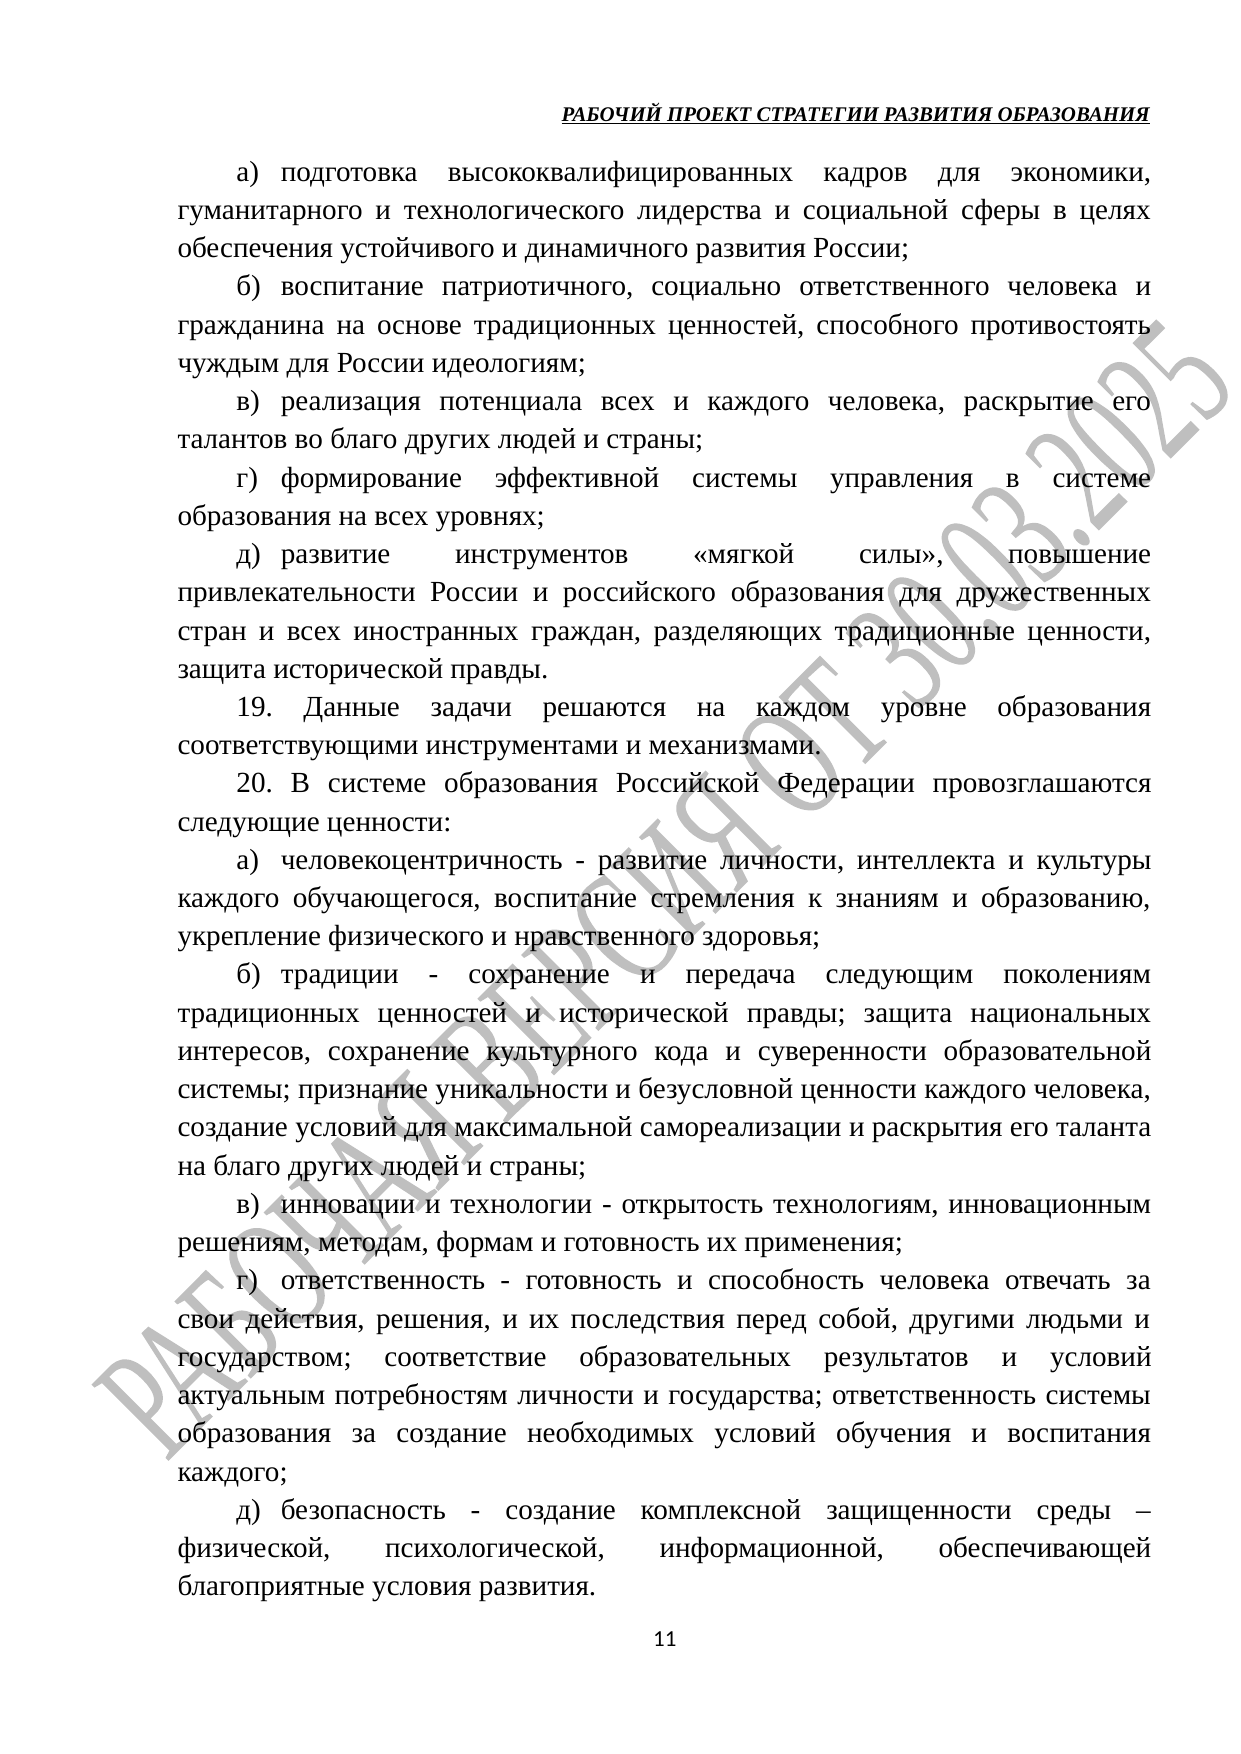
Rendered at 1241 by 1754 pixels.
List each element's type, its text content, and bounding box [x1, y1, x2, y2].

text 20. В системе образования Российской Федерации провозглашаются следующие ценности: [177, 766, 1152, 837]
list формирование эффективной системы управления в системе образования на всех уровнях; [177, 460, 1152, 531]
list ответственность - готовность и способность человека отвечать за свои действия, решения, и их последствия перед собой, другими людьми и государством; соответствие образовательных результатов и условий актуальным потребностям личности и государства; ответственность системы образования за создание необходимых условий обучения и воспитания каждого; [177, 1262, 1152, 1487]
list развитие инструментов «мягкой силы», повышение привлекательности России и российского образования для дружественных стран и всех иностранных граждан, разделяющих традиционные ценности, защита исторической правды. [177, 536, 1152, 684]
list человекоцентричность - развитие личности, интеллекта и культуры каждого обучающегося, воспитание стремления к знаниям и образованию, укрепление физического и нравственного здоровья; [177, 842, 1152, 952]
list подготовка высококвалифицированных кадров для экономики, гуманитарного и технологического лидерства и социальной сферы в целях обеспечения устойчивого и динамичного развития России; [177, 154, 1152, 264]
list традиции - сохранение и передача следующим поколениям традиционных ценностей и исторической правды; защита национальных интересов, сохранение культурного кода и суверенности образовательной системы; признание уникальности и безусловной ценности каждого человека, создание условий для максимальной самореализации и раскрытия его таланта на благо других людей и страны; [177, 957, 1152, 1181]
list безопасность - создание комплексной защищенности среды – физической, психологической, информационной, обеспечивающей благоприятные условия развития. [177, 1492, 1152, 1602]
text 19. Данные задачи решаются на каждом уровне образования соответствующими инструментами и механизмами. [177, 689, 1152, 761]
list инновации и технологии - открытость технологиям, инновационным решениям, методам, формам и готовность их применения; [177, 1186, 1152, 1258]
list реализация потенциала всех и каждого человека, раскрытие его талантов во благо других людей и страны; [177, 383, 1152, 455]
list воспитание патриотичного, социально ответственного человека и гражданина на основе традиционных ценностей, способного противостоять чуждым для России идеологиям; [177, 268, 1152, 378]
